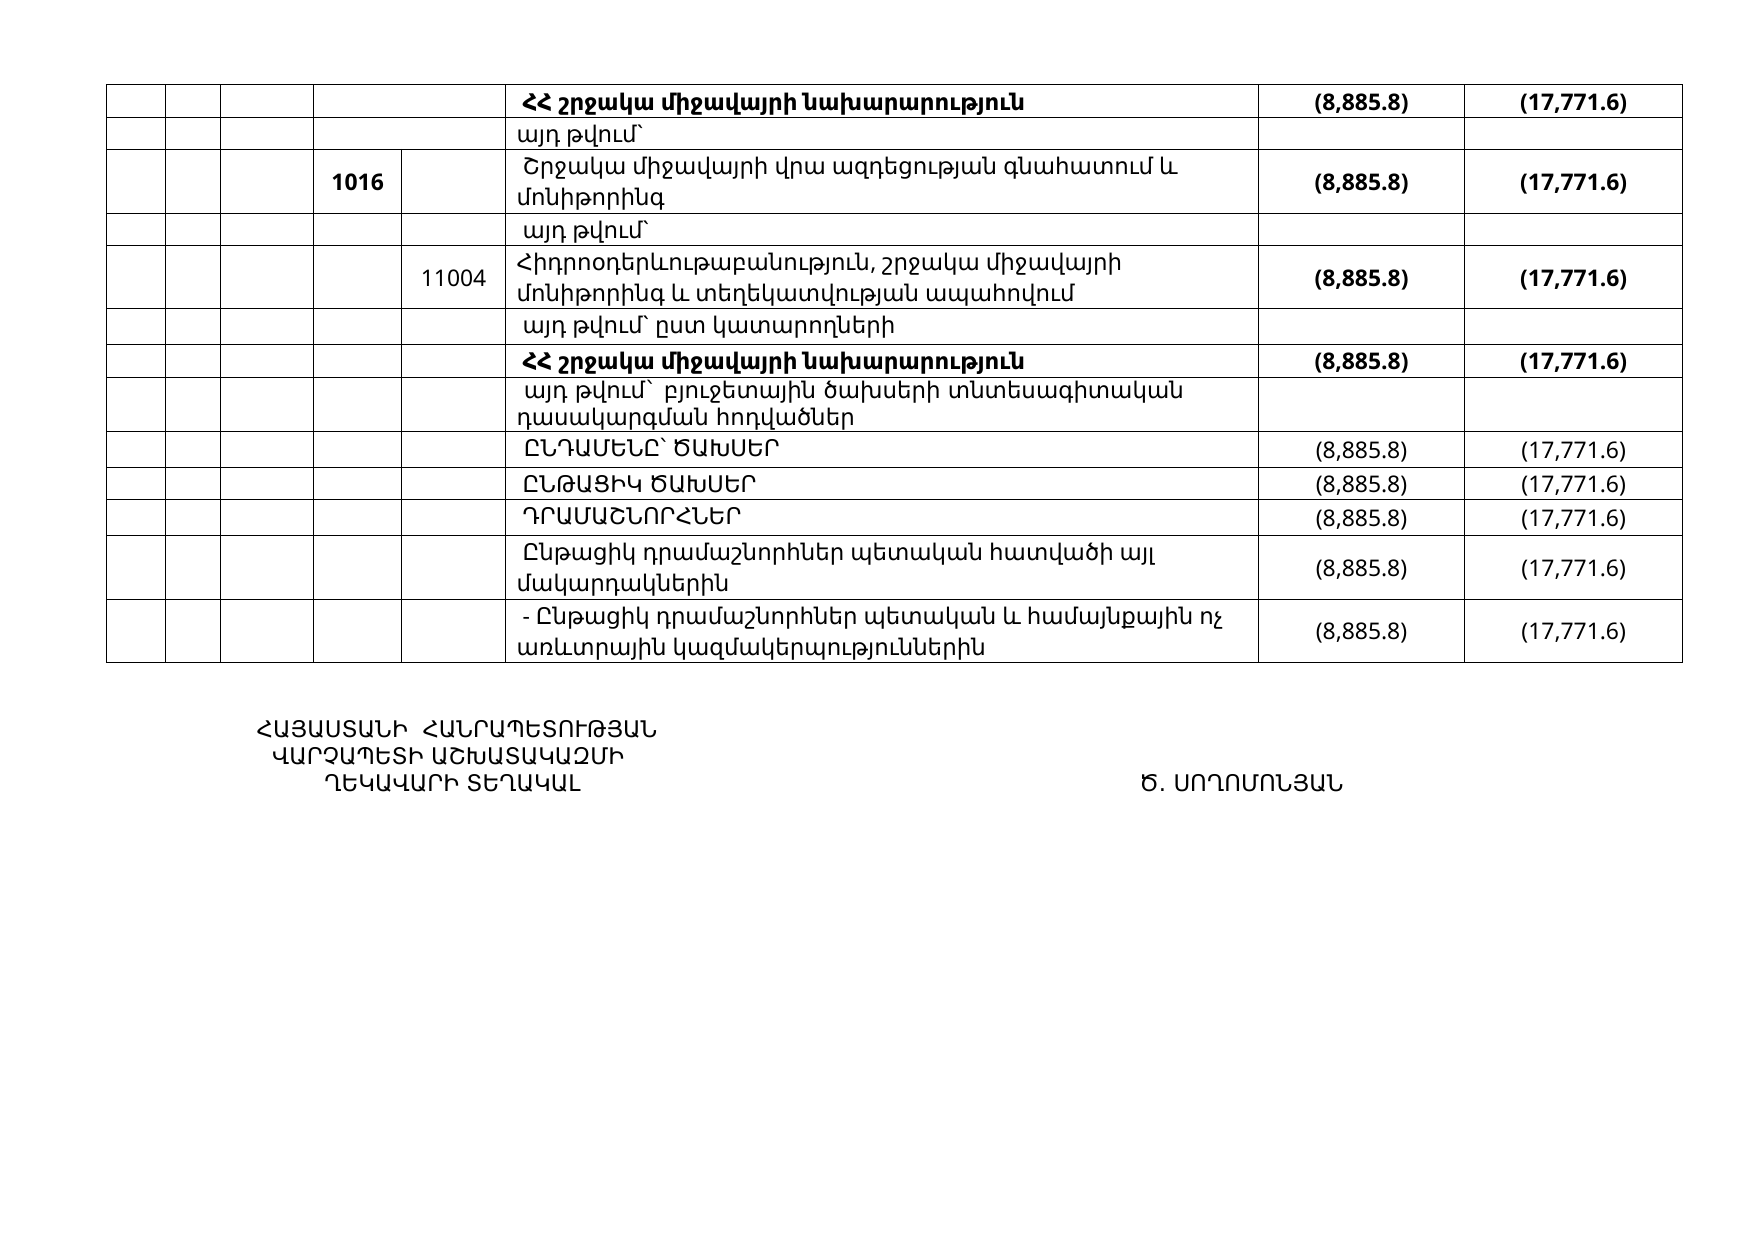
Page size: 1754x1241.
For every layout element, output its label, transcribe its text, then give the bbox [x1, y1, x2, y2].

table_cell [221, 345, 313, 377]
table_cell [221, 600, 313, 662]
table_cell (17,771.6) [1465, 150, 1682, 212]
text ՂԵԿԱՎԱՐԻ ՏԵՂԱԿԱԼ Ծ. ՍՈՂՈՄՈՆՅԱՆ [106, 770, 1604, 797]
table_cell Ընթացիկ դրամաշնորհներ պետական հատվածի այլ մակարդակներին [506, 536, 1258, 599]
table_cell այդ թվում` [506, 118, 1258, 149]
table_cell [221, 118, 313, 149]
table_cell [107, 246, 165, 308]
table_cell [221, 150, 313, 212]
table_cell (17,771.6) [1465, 246, 1682, 308]
table_cell [107, 214, 165, 245]
table_cell [107, 150, 165, 212]
table_cell [107, 536, 165, 599]
table_cell [107, 378, 165, 431]
table_cell այդ թվում` ըստ կատարողների [506, 309, 1258, 344]
table_cell [402, 500, 505, 535]
text ՀԱՅԱՍՏԱՆԻ ՀԱՆՐԱՊԵՏՈՒԹՅԱՆ [181, 717, 1604, 743]
table_cell [314, 536, 401, 599]
table_cell [1259, 378, 1464, 431]
table_cell [402, 150, 505, 212]
table_cell [314, 214, 401, 245]
table_cell [402, 432, 505, 467]
table_cell [107, 468, 165, 499]
table_cell [1465, 309, 1682, 344]
table_cell [166, 345, 220, 377]
table_cell [402, 378, 505, 431]
table_cell - Ընթացիկ դրամաշնորհներ պետական և համայնքային ոչ առևտրային կազմակերպություններին [506, 600, 1258, 662]
table_cell [166, 309, 220, 344]
table_cell [107, 85, 165, 117]
table_cell [314, 309, 401, 344]
table_cell [221, 309, 313, 344]
table_cell [221, 468, 313, 499]
table_cell [107, 309, 165, 344]
table_cell [1259, 214, 1464, 245]
table_cell (8,885.8) [1259, 246, 1464, 308]
table_cell 11004 [402, 246, 505, 308]
table_cell [107, 500, 165, 535]
table_cell [166, 246, 220, 308]
table_cell [166, 500, 220, 535]
table_cell ԴՐԱՄԱՇՆՈՐՀՆԵՐ [506, 500, 1258, 535]
table_cell [166, 536, 220, 599]
table_cell [1465, 118, 1682, 149]
table_cell Հիդրոօդերևութաբանություն, շրջակա միջավայրի մոնիթորինգ և տեղեկատվության ապահովում [506, 246, 1258, 308]
table_cell [314, 246, 401, 308]
table_cell (8,885.8) [1259, 536, 1464, 599]
table_cell (8,885.8) [1259, 600, 1464, 662]
table_cell [314, 345, 401, 377]
text ՎԱՐՉԱՊԵՏԻ ԱՇԽԱՏԱԿԱԶՄԻ [106, 743, 1604, 770]
table_cell [402, 309, 505, 344]
table_cell [107, 600, 165, 662]
table_cell [1259, 309, 1464, 344]
table_cell [314, 600, 401, 662]
table_cell ՀՀ շրջակա միջավայրի նախարարություն [506, 85, 1258, 117]
table_cell (17,771.6) [1465, 600, 1682, 662]
table_cell [1465, 214, 1682, 245]
table_cell [221, 500, 313, 535]
table_cell [402, 214, 505, 245]
table_cell [221, 85, 313, 117]
table_cell (17,771.6) [1465, 536, 1682, 599]
table_cell ԸՆԴԱՄԵՆԸ՝ ԾԱԽՍԵՐ [506, 432, 1258, 467]
table_cell (17,771.6) [1465, 468, 1682, 499]
table_cell [402, 468, 505, 499]
table_cell (8,885.8) [1259, 150, 1464, 212]
table_cell [314, 432, 401, 467]
table_cell (17,771.6) [1465, 500, 1682, 535]
table_cell [1465, 378, 1682, 431]
table_cell [221, 214, 313, 245]
table_cell [166, 378, 220, 431]
table_cell (8,885.8) [1259, 85, 1464, 117]
table_cell [166, 468, 220, 499]
table_cell ՀՀ շրջակա միջավայրի նախարարություն [506, 345, 1258, 377]
table_cell (17,771.6) [1465, 345, 1682, 377]
table_cell [402, 536, 505, 599]
table_cell [402, 600, 505, 662]
table_cell [314, 378, 401, 431]
table_cell այդ թվում` բյուջետային ծախսերի տնտեսագիտական դասակարգման հոդվածներ [506, 378, 1258, 431]
table_cell (8,885.8) [1259, 500, 1464, 535]
table_cell (8,885.8) [1259, 345, 1464, 377]
table_cell [107, 432, 165, 467]
table_cell [314, 468, 401, 499]
table_cell [221, 246, 313, 308]
table_cell այդ թվում` [506, 214, 1258, 245]
table_cell [166, 85, 220, 117]
table_cell (17,771.6) [1465, 432, 1682, 467]
table_cell (8,885.8) [1259, 468, 1464, 499]
table_cell (17,771.6) [1465, 85, 1682, 117]
table_cell [314, 500, 401, 535]
table_cell ԸՆԹԱՑԻԿ ԾԱԽՍԵՐ [506, 468, 1258, 499]
table_cell [107, 118, 165, 149]
table_cell [166, 600, 220, 662]
table_cell [107, 345, 165, 377]
table_cell [314, 85, 505, 117]
table_cell [402, 345, 505, 377]
table_cell (8,885.8) [1259, 432, 1464, 467]
table_cell [166, 432, 220, 467]
table_cell [166, 118, 220, 149]
table_cell Շրջակա միջավայրի վրա ազդեցության գնահատում և մոնիթորինգ [506, 150, 1258, 212]
table_cell 1016 [314, 150, 401, 212]
table_cell [221, 536, 313, 599]
table_cell [166, 150, 220, 212]
table_cell [221, 432, 313, 467]
table_cell [1259, 118, 1464, 149]
table_cell [221, 378, 313, 431]
table_cell [166, 214, 220, 245]
table_cell [314, 118, 505, 149]
